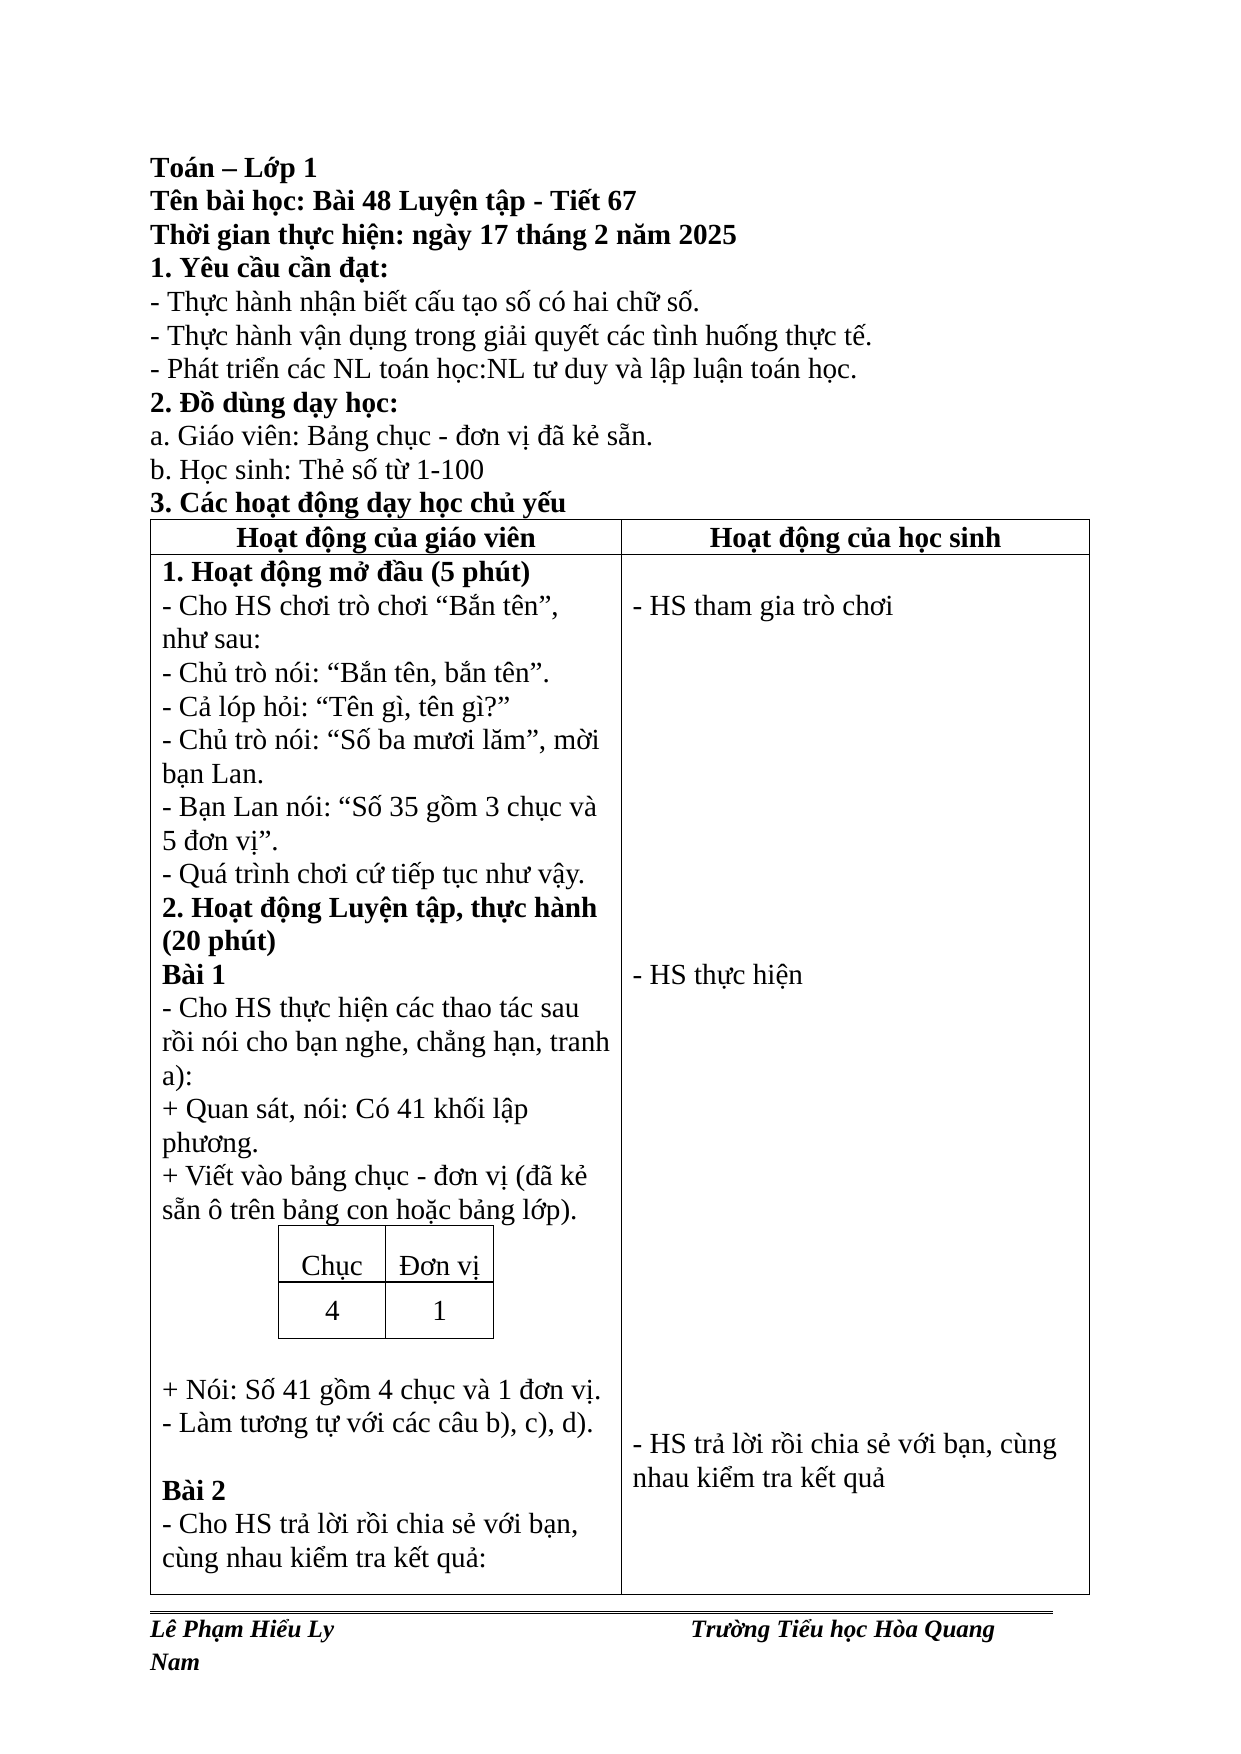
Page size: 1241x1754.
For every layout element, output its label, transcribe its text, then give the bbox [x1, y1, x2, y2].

text - Phát triển các NL toán học:NL tư duy và lập luận toán học. [150, 351, 1090, 385]
text 2. Đồ dùng dạy học: [150, 385, 1090, 418]
text - Thực hành nhận biết cấu tạo số có hai chữ số. [150, 284, 1090, 318]
table_header Hoạt động của giáo viên [151, 520, 621, 553]
table_header Hoạt động của học sinh [622, 520, 1089, 553]
text 1. Yêu cầu cần đạt: [150, 251, 1090, 284]
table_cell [622, 555, 1089, 1594]
text Tên bài học: Bài 48 Luyện tập - Tiết 67 [150, 183, 1090, 217]
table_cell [151, 555, 621, 1594]
text 3. Các hoạt động dạy học chủ yếu [150, 485, 1090, 519]
text Toán – Lớp 1 [150, 150, 1090, 183]
text a. Giáo viên: Bảng chục - đơn vị đã kẻ sẵn. [150, 418, 1090, 452]
text - Thực hành vận dụng trong giải quyết các tình huống thực tế. [150, 318, 1090, 351]
text b. Học sinh: Thẻ số từ 1-100 [150, 452, 1090, 485]
text Thời gian thực hiện: ngày 17 tháng 2 năm 2025 [150, 217, 1090, 251]
